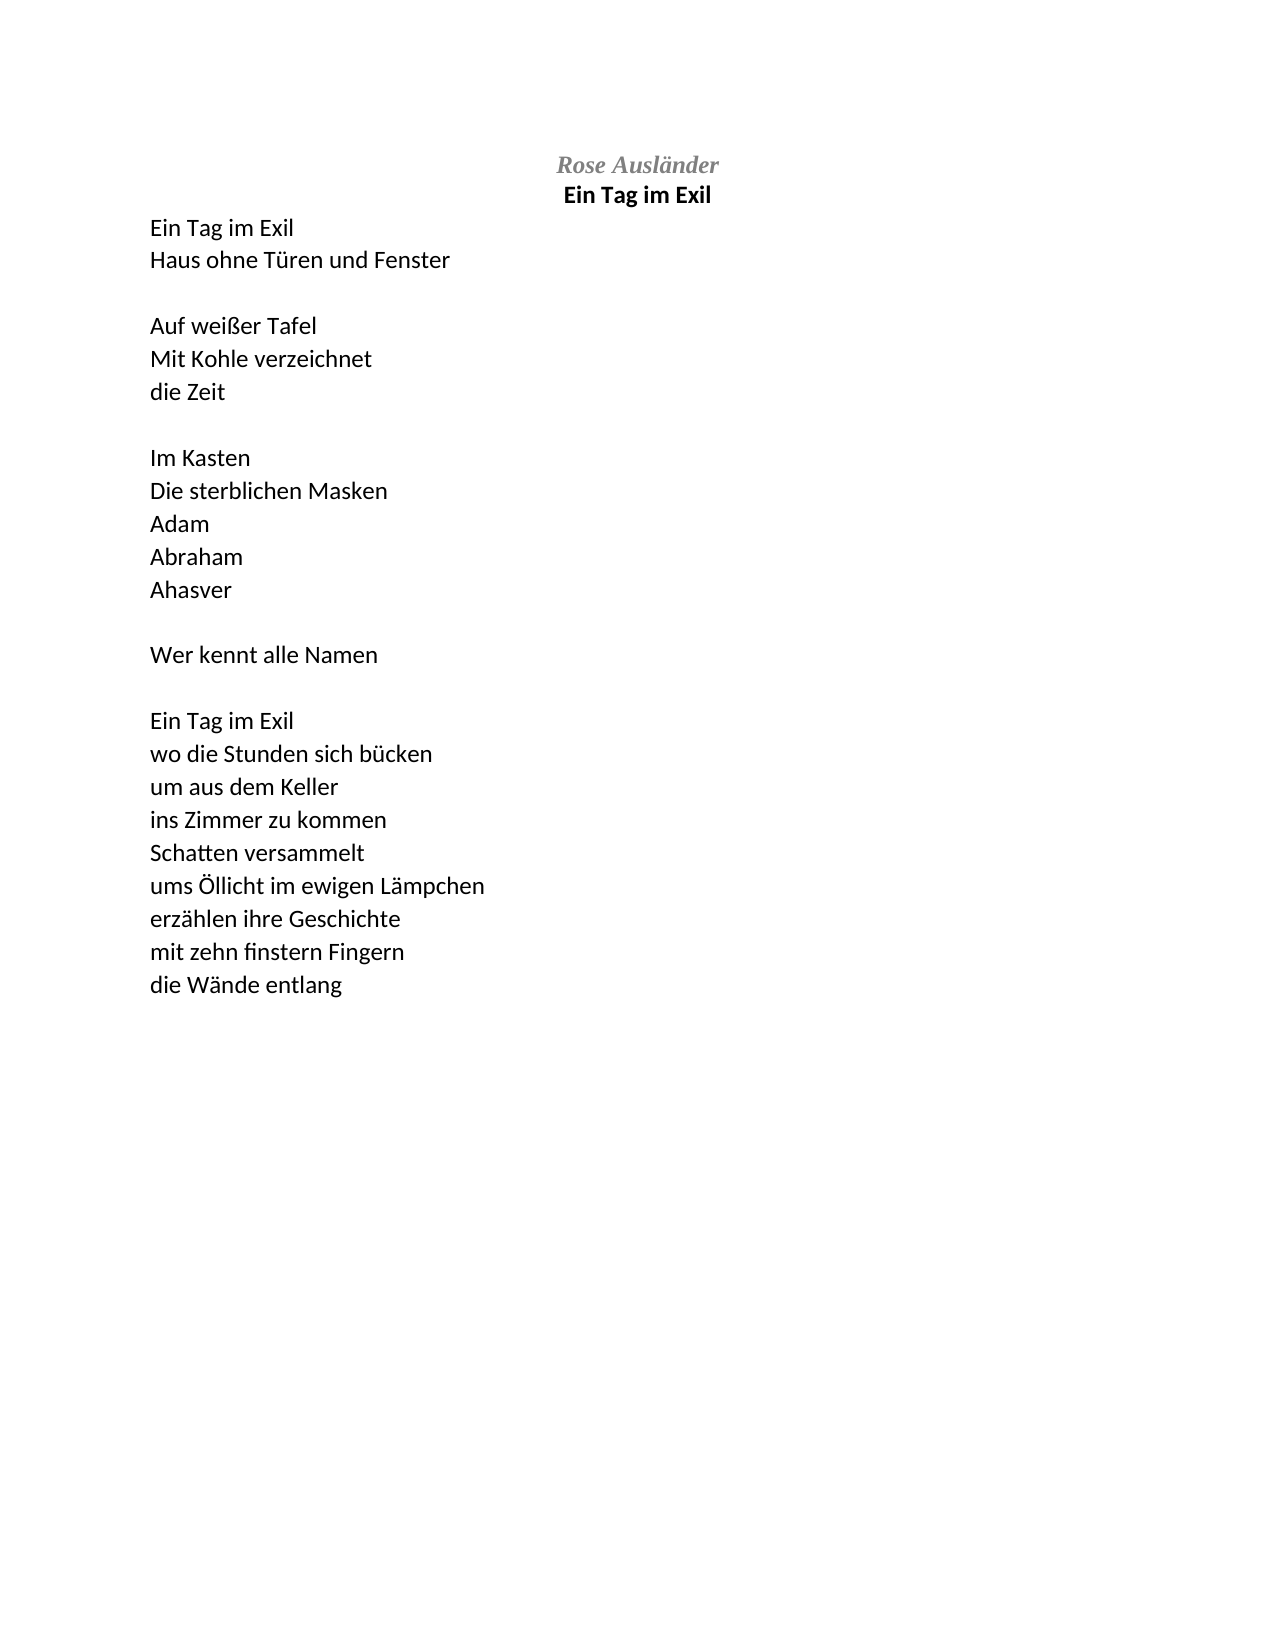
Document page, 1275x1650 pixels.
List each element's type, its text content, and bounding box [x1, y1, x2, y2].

text erzählen ihre Geschichte [150, 903, 1125, 933]
text Schatten versammelt [150, 837, 1125, 868]
text Auf weißer Tafel [150, 310, 1125, 341]
text Im Kasten [150, 442, 1125, 473]
text Adam [150, 508, 1125, 538]
text Abraham [150, 541, 1125, 571]
text ums Öllicht im ewigen Lämpchen [150, 870, 1125, 901]
text Mit Kohle verzeichnet [150, 343, 1125, 374]
text Wer kennt alle Namen [150, 639, 1125, 670]
text um aus dem Keller [150, 771, 1125, 802]
text Ein Tag im Exil [150, 705, 1125, 736]
text Ahasver [150, 574, 1125, 604]
text mit zehn finstern Fingern [150, 936, 1125, 966]
text ins Zimmer zu kommen [150, 804, 1125, 835]
text die Wände entlang [150, 969, 1125, 999]
text Rose Ausländer [150, 150, 1125, 179]
text die Zeit [150, 376, 1125, 407]
text Haus ohne Türen und Fenster [150, 244, 1125, 275]
text Ein Tag im Exil [150, 179, 1125, 209]
text wo die Stunden sich bücken [150, 738, 1125, 769]
text Die sterblichen Masken [150, 475, 1125, 506]
text Ein Tag im Exil [150, 212, 1125, 242]
